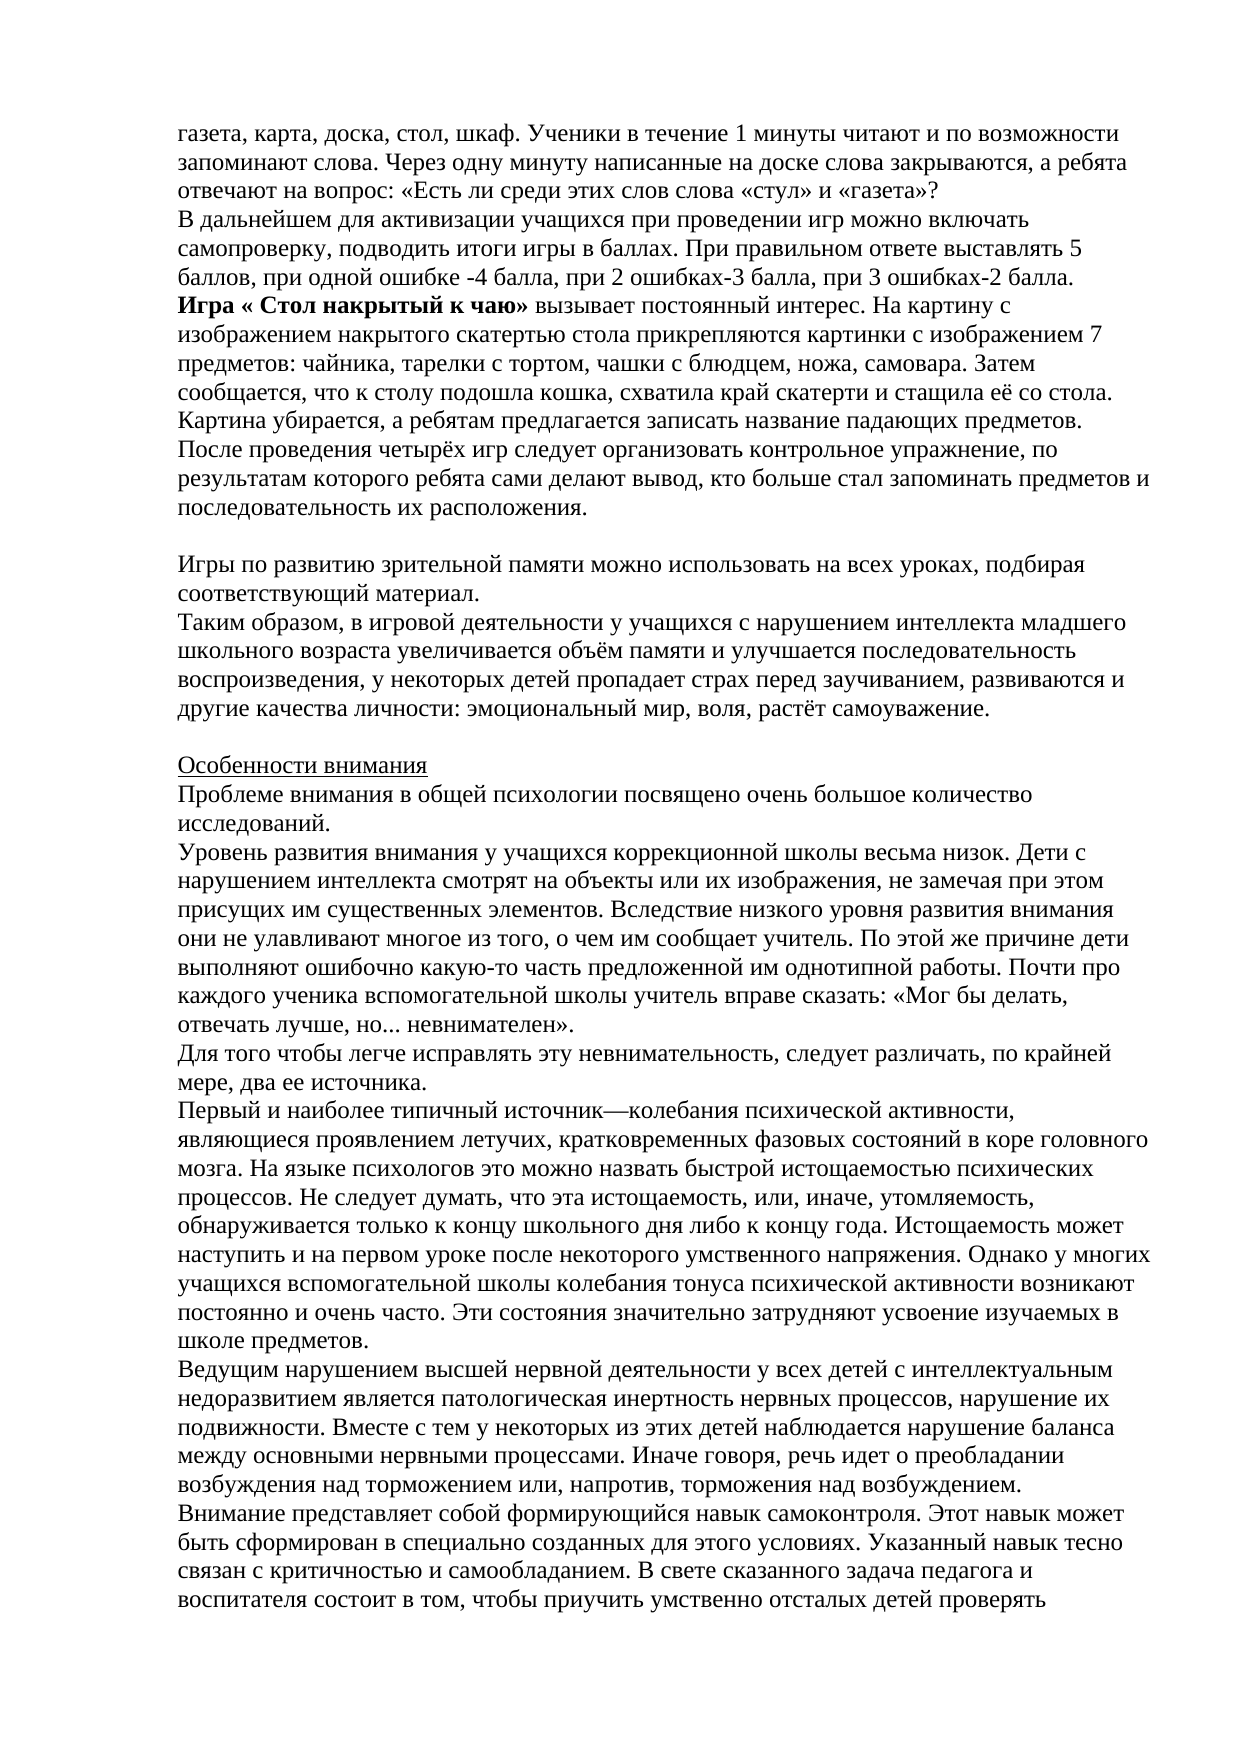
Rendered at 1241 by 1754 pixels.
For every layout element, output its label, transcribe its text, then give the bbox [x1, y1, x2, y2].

text Уровень развития внимания у учащихся коррекционной школы весьма низок. Дети с нарушением интеллекта смотрят на объекты или их изображения, не замечая при этом присущих им существенных элементов. Вследствие низкого уровня развития внимания они не улавливают многое из того, о чем им сообщает учитель. По этой же причине дети выполняют ошибочно какую-то часть предложенной им однотипной работы. Почти про каждого ученика вспомогательной школы учитель вправе сказать: «Мог бы делать, отвечать лучше, но... невнимателен». [177, 837, 1152, 1038]
text Проблеме внимания в общей психологии посвящено очень большое количество исследований. [177, 779, 1152, 837]
text Ведущим нарушением высшей нервной деятельности у всех детей с интеллектуальным недоразвитием является патологическая инертность нервных процессов, нарушение их подвижности. Вместе с тем у некоторых из этих детей наблюдается нарушение баланса между основными нервными процессами. Иначе говоря, речь идет о преобладании возбуждения над торможением или, напротив, торможения над возбуждением. [177, 1354, 1152, 1498]
text Особенности внимания [177, 751, 1152, 779]
text Первый и наиболее типичный источник—колебания психической активности, являющиеся проявлением летучих, кратковременных фазовых состояний в коре головного мозга. На языке психологов это можно назвать быстрой истощаемостью психических процессов. Не следует думать, что эта истощаемость, или, иначе, утомляемость, обнаруживается только к концу школьного дня либо к концу года. Истощаемость может наступить и на первом уроке после некоторого умственного напряжения. Однако у многих учащихся вспомогательной школы колебания тонуса психической активности возникают постоянно и очень часто. Эти состояния значительно затрудняют усвоение изучаемых в школе предметов. [177, 1096, 1152, 1354]
text Для того чтобы легче исправлять эту невнимательность, следует различать, по крайней мере, два ее источника. [177, 1038, 1152, 1096]
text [177, 118, 1152, 722]
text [177, 1498, 1152, 1613]
